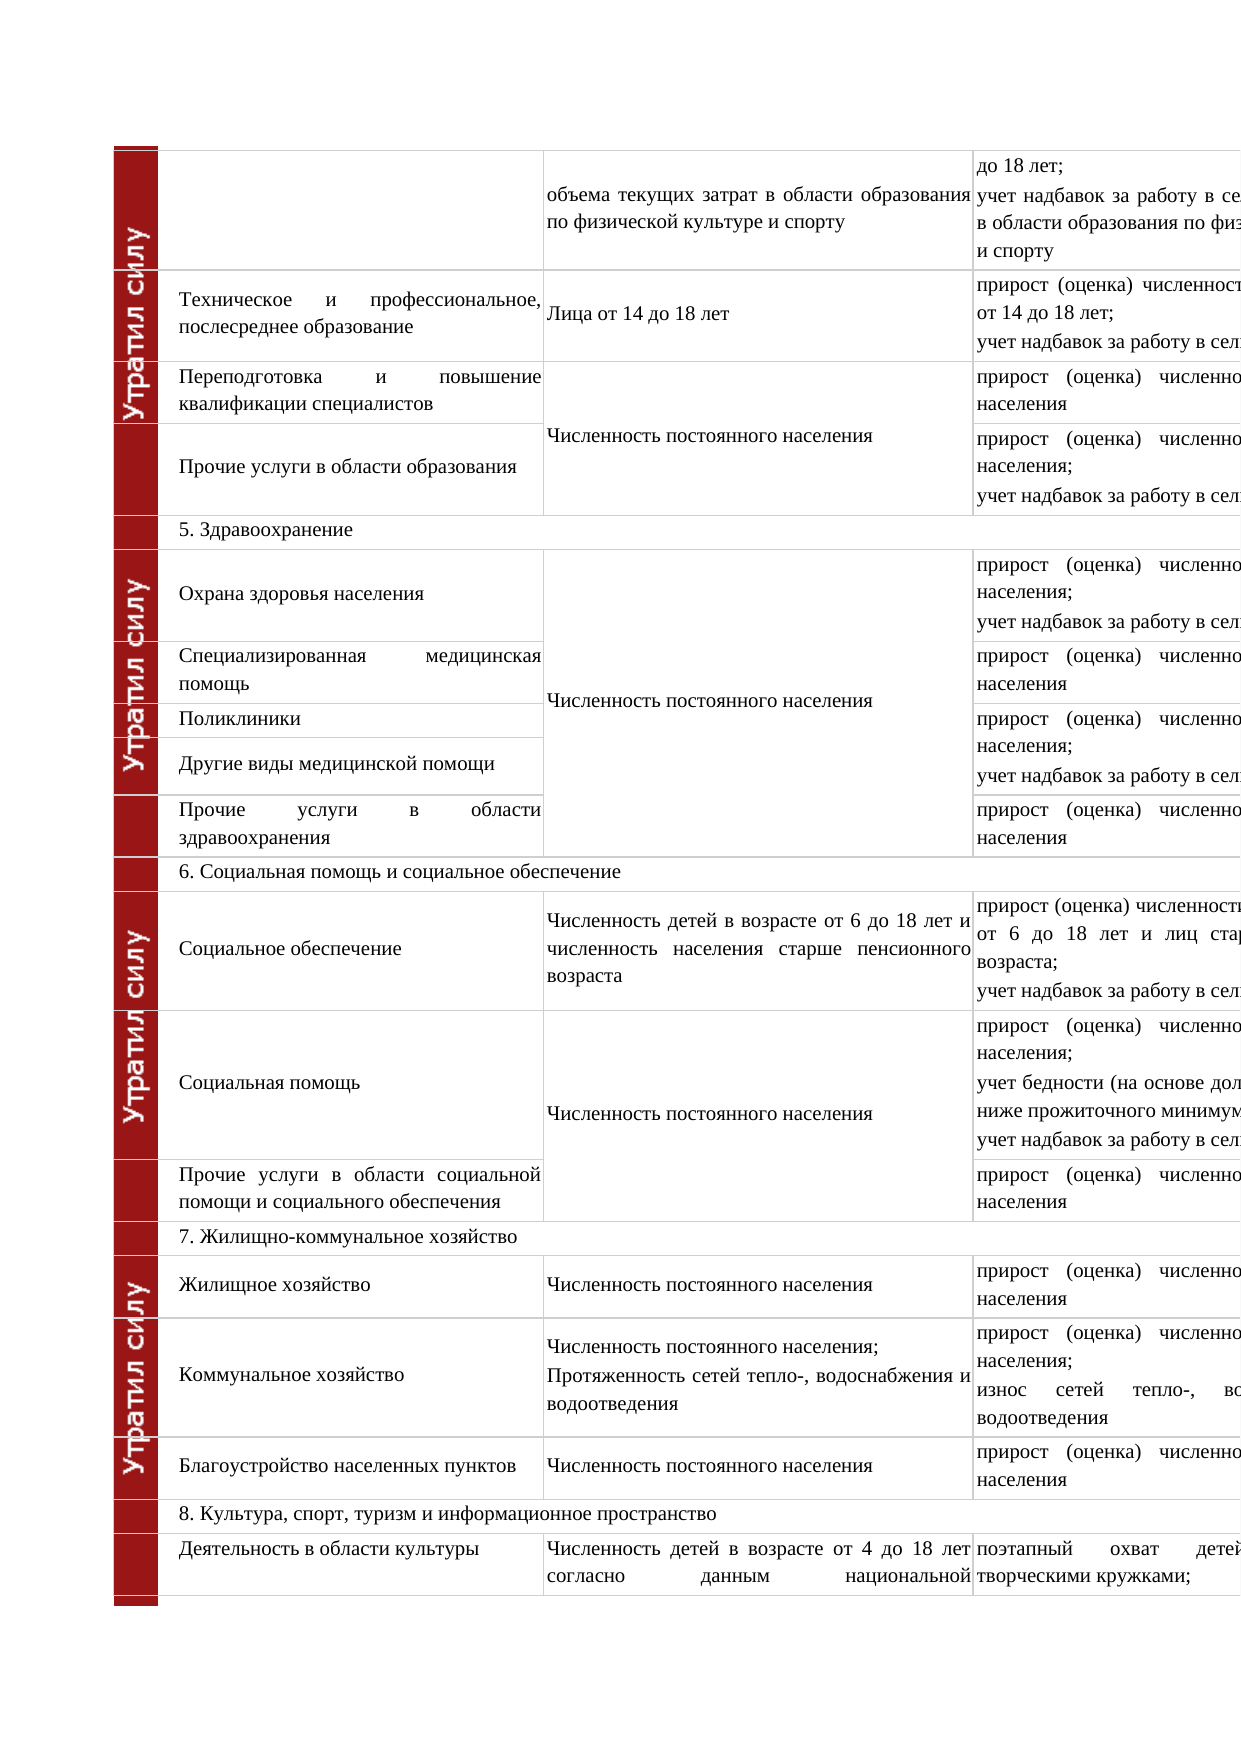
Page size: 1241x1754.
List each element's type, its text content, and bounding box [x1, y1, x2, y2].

table_cell Численность постоянного населения [544, 1011, 972, 1221]
table_cell Поликлиники [114, 704, 543, 737]
table_cell Охрана здоровья населения [114, 550, 543, 641]
table_cell прирост (оценка) численности постоянного населения; учет надбавок за работу в сельской местности [974, 424, 1240, 514]
table_cell прирост (оценка) численности постоянного населения [974, 642, 1240, 703]
table_cell прирост (оценка) численности постоянного населения [974, 1256, 1240, 1317]
table_cell Техническое и профессиональное, послесреднее образование [114, 271, 543, 361]
table_cell Переподготовка и повышение квалификации специалистов [114, 362, 543, 423]
table_cell прирост (оценка) численности постоянного населения; учет надбавок за работу в сельской местности [974, 550, 1240, 641]
table_cell Численность постоянного населения [544, 1256, 972, 1317]
table_cell 6. Социальная помощь и социальное обеспечение [114, 858, 1240, 891]
table_cell Численность детей в возрасте от 6 до 18 лет и численность населения старше пенсионного возраста [544, 892, 972, 1010]
table_cell Деятельность в области культуры [114, 1534, 543, 1595]
table_cell Лица от 6 до 18 лет, для расчета прогнозного объема текущих затрат в области образования по физической культуре и спорту [544, 151, 972, 269]
table_cell Прочие услуги в области образования [114, 424, 543, 514]
table_cell прирост (оценка) численности постоянного населения; учет надбавок за работу в сельской местности [974, 704, 1240, 794]
table_cell Специализированная медицинская помощь [114, 642, 543, 703]
table_cell Коммунальное хозяйство [114, 1319, 543, 1436]
table_cell прирост (оценка) численности постоянного населения; износ сетей тепло-, водоснабжения и водоотведения [974, 1319, 1240, 1436]
table_cell Социальная помощь [114, 1011, 543, 1159]
table_cell прирост (оценка) численности постоянного населения [974, 796, 1240, 856]
table_cell 8. Культура, спорт, туризм и информационное пространство [114, 1500, 1240, 1533]
table_cell прирост (оценка) численности постоянного населения [974, 362, 1240, 423]
table_cell Прочие услуги в области социальной помощи и социального обеспечения [114, 1160, 543, 1221]
table_cell Численность постоянного населения; Протяженность сетей тепло-, водоснабжения и водоотведения [544, 1319, 972, 1436]
table_cell прирост (оценка) численности постоянного населения [974, 1160, 1240, 1221]
table_cell 7. Жилищно-коммунальное хозяйство [114, 1222, 1240, 1255]
table_cell Численность постоянного населения [544, 550, 972, 856]
picture [114, 151, 158, 269]
table_cell прирост (оценка) численности постоянного населения [974, 1438, 1240, 1498]
table_cell Численность детей в возрасте от 4 до 18 лет согласно данным национальной образовательной базы МП [544, 1534, 972, 1595]
table_cell Социальное обеспечение [114, 892, 543, 1010]
table_cell Жилищное хозяйство [114, 1256, 543, 1317]
picture [114, 1596, 158, 1606]
picture [114, 146, 158, 150]
table_cell Лица от 14 до 18 лет [544, 271, 972, 361]
table_cell прирост (оценка) численности детей в возрасте от 6 до 18 лет и лиц старше пенсионного возраста; учет надбавок за работу в сельской местности [974, 892, 1240, 1010]
table_cell Благоустройство населенных пунктов [114, 1438, 543, 1498]
table_cell Прочие услуги в области здравоохранения [114, 796, 543, 856]
table_cell 5. Здравоохранение [114, 516, 1240, 549]
table_cell прирост (оценка) численности лиц в возрасте от 14 до 18 лет; учет надбавок за работу в сельской местности [974, 271, 1240, 361]
table_cell прирост (оценка) численности постоянного населения; учет бедности (на основе доли лиц с доходами ниже прожиточного минимума); учет надбавок за работу в сельской местности [974, 1011, 1240, 1159]
table_cell поэтапный охват детей бесплатными творческими кружками; учет надбавок за работу в сельской местности [974, 1534, 1240, 1595]
table_cell Численность постоянного населения [544, 362, 972, 514]
table_cell Численность постоянного населения [544, 1438, 972, 1498]
table_cell Другие виды медицинской помощи [114, 738, 543, 794]
